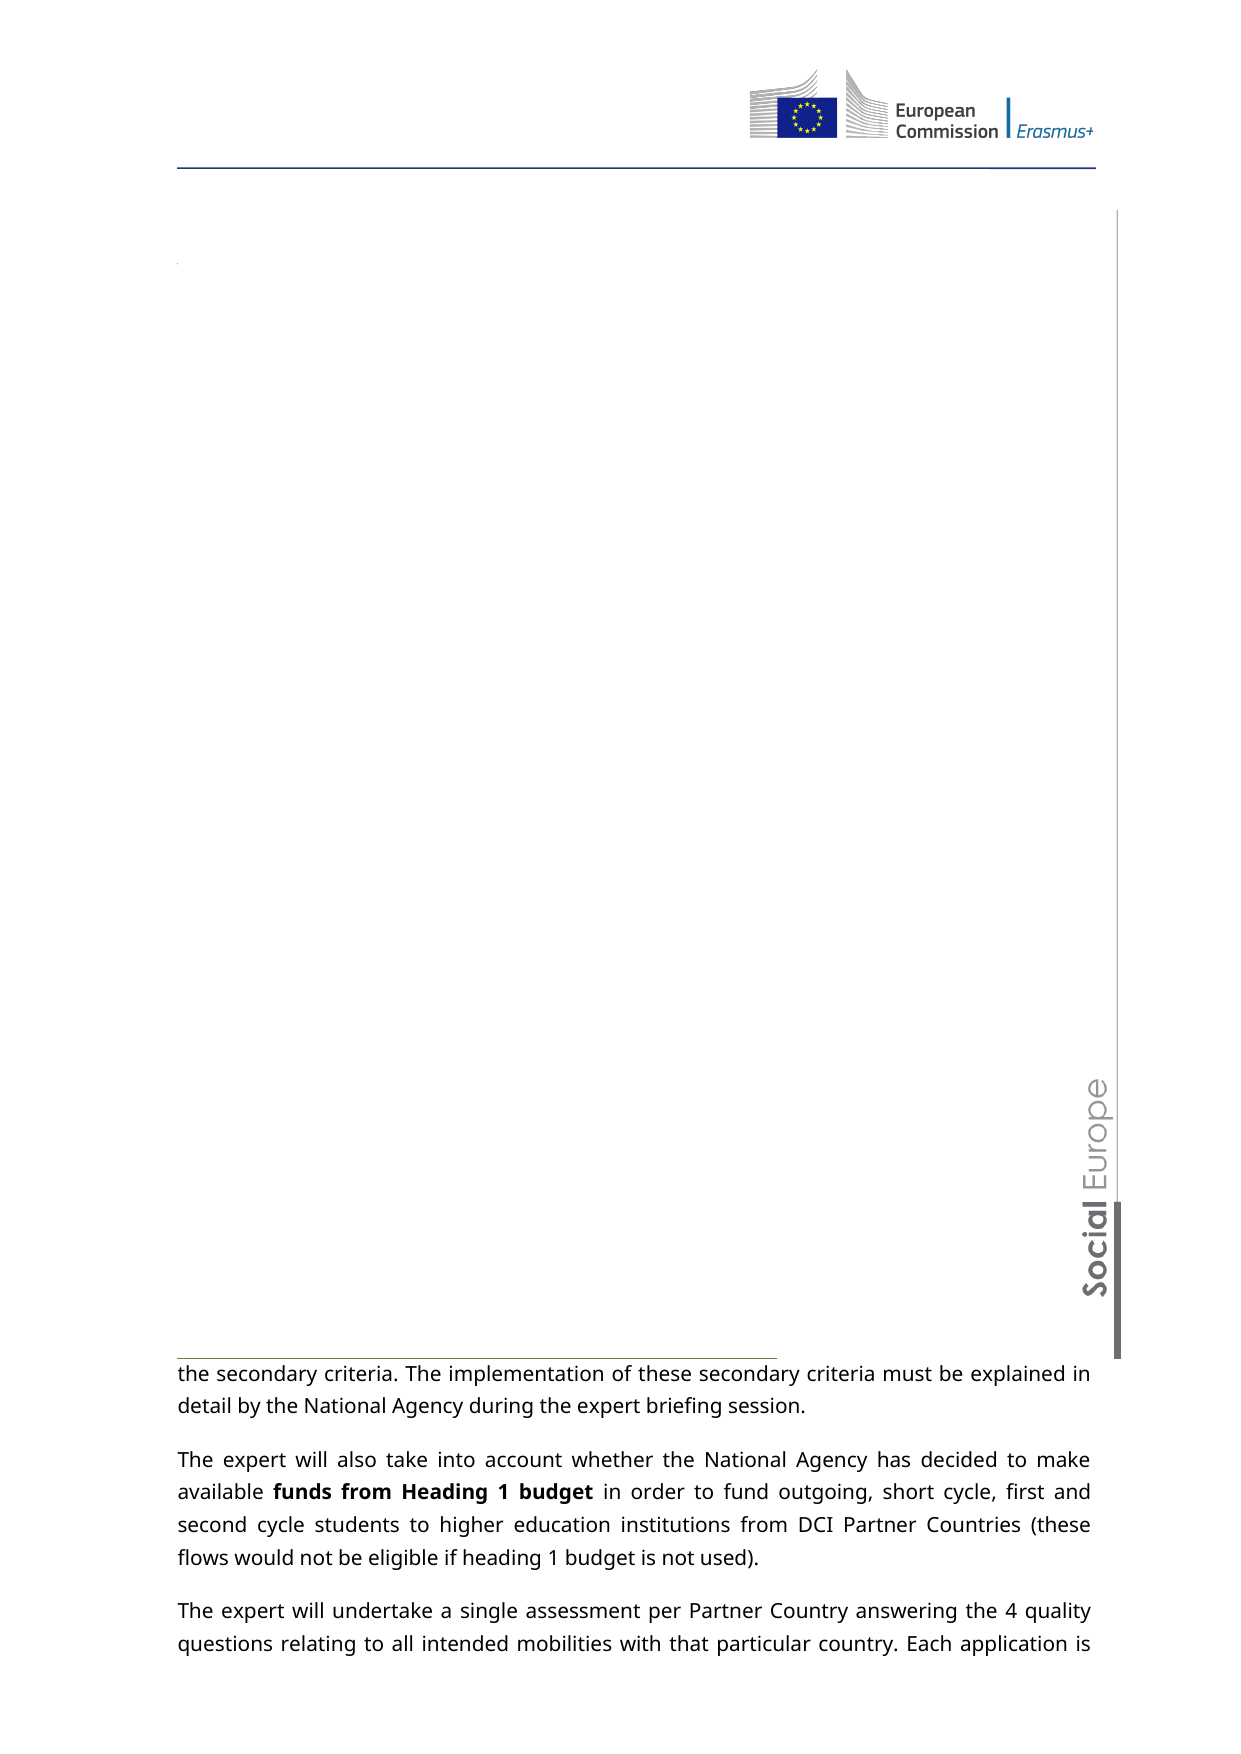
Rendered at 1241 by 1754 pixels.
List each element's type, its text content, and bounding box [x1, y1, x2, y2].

text The expert will also take into account whether the National Agency has decided to make available funds from Heading 1 budget in order to fund outgoing, short cycle, first and second cycle students to higher education institutions from DCI Partner Countries (these flows would not be eligible if heading 1 budget is not used). [177, 1445, 1092, 1571]
picture [749, 69, 1093, 142]
text If the application concerns a Partner Country for which the National Agency has set secondary criteria, the experts will first check that the application respects all the secondary criteria published by the National Agency and exclude those mobility flows which fall outside the secondary criteria. The implementation of these secondary criteria must be explained in detail by the National Agency during the expert briefing session. [177, 1359, 1092, 1420]
picture [177, 210, 1121, 1359]
text The expert will undertake a single assessment per Partner Country answering the 4 quality questions relating to all intended mobilities with that particular country. Each application is likely to request mobility support for a number of different Partner Countries. The intended mobility for a given Partner Country may vary in terms of the number of flows requested (students at different study cycles or staff involved in teaching or training; incoming and/or outgoing). [177, 1596, 1092, 1657]
